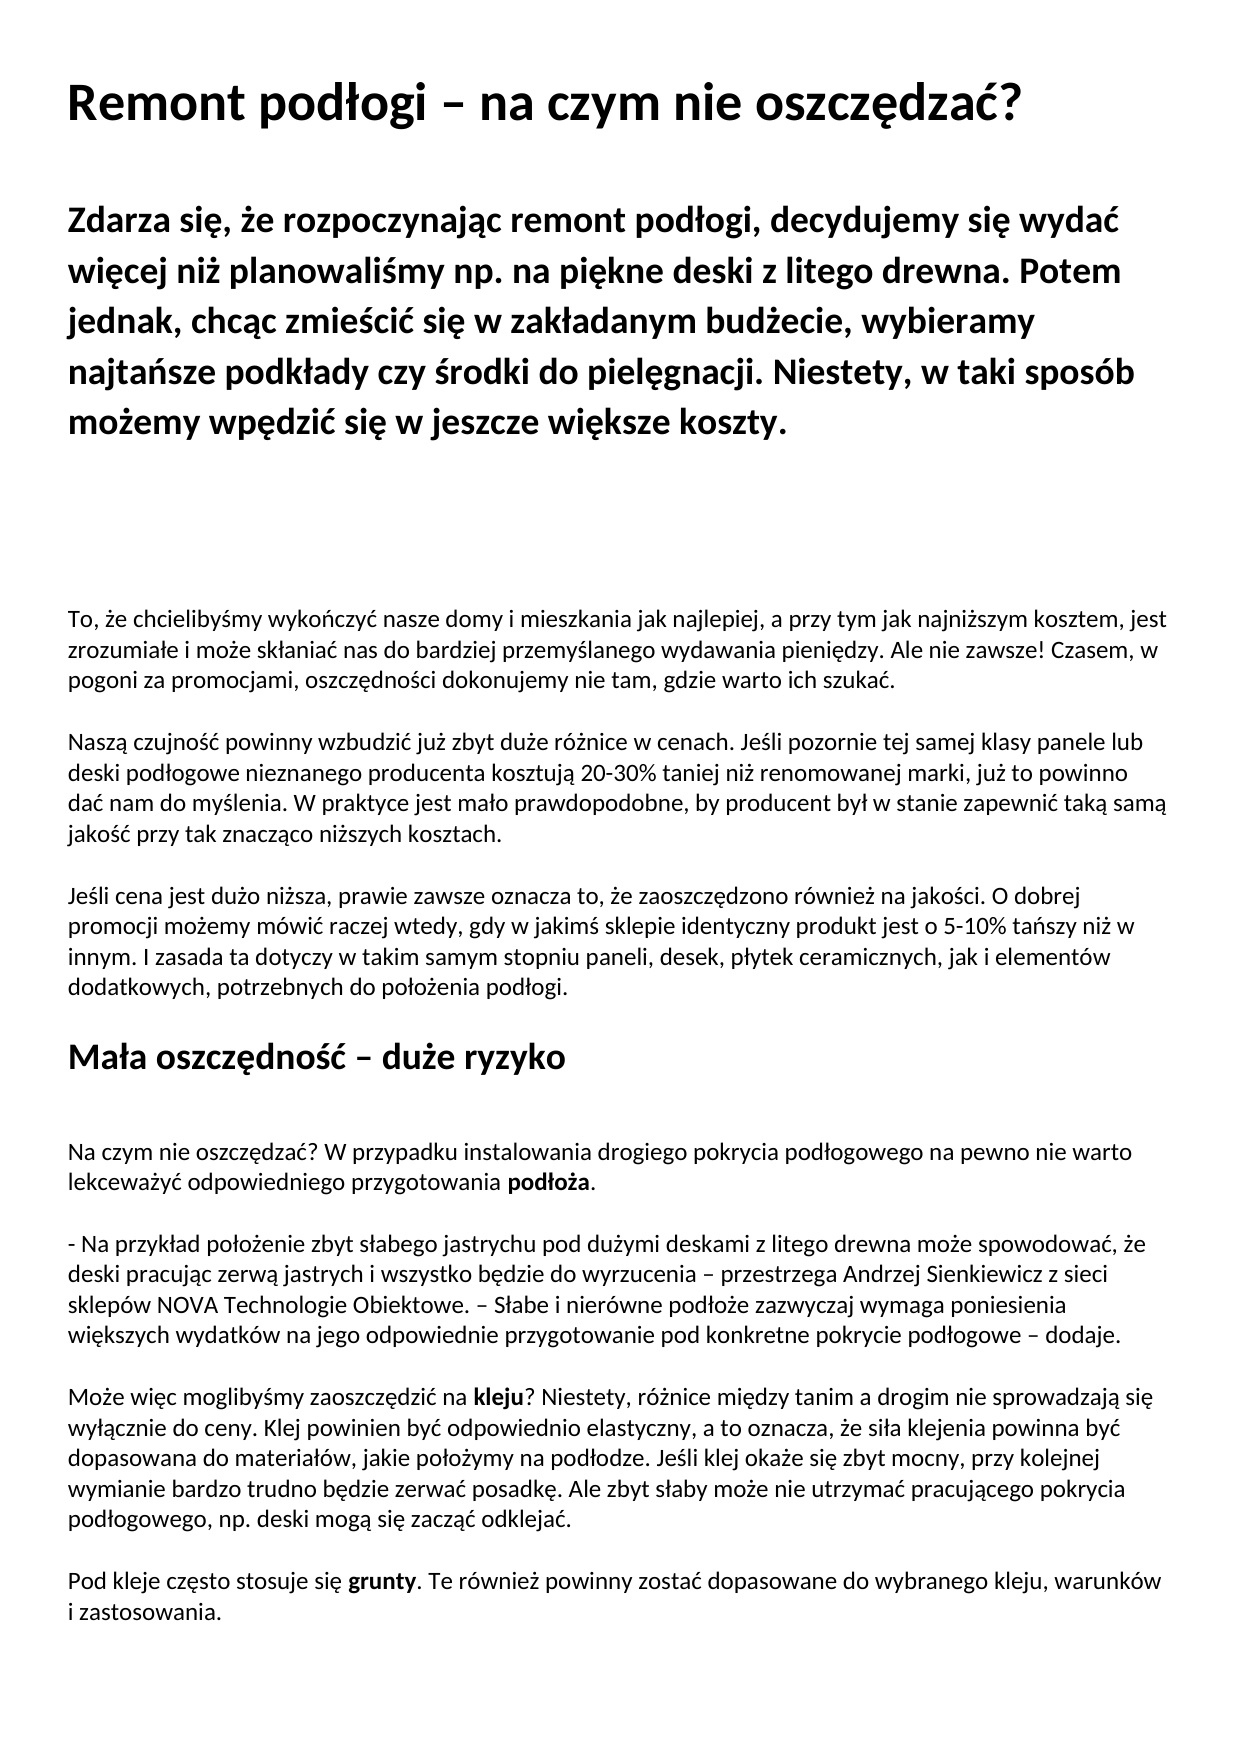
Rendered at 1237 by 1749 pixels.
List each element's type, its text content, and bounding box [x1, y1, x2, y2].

text Zdarza się, że rozpoczynając remont podłogi, decydujemy się wydać więcej niż planowaliśmy np. na piękne deski z litego drewna. Potem jednak, chcąc zmieścić się w zakładanym budżecie, wybieramy najtańsze podkłady czy środki do pielęgnacji. Niestety, w taki sposób możemy wpędzić się w jeszcze większe koszty. [68, 196, 1169, 444]
text Jeśli cena jest dużo niższa, prawie zawsze oznacza to, że zaoszczędzono również na jakości. O dobrej promocji możemy mówić raczej wtedy, gdy w jakimś sklepie identyczny produkt jest o 5-10% tańszy niż w innym. I zasada ta dotyczy w takim samym stopniu paneli, desek, płytek ceramicznych, jak i elementów dodatkowych, potrzebnych do położenia podłogi. [68, 880, 1169, 1002]
text Mała oszczędność – duże ryzyko [68, 1033, 1169, 1079]
text Pod kleje często stosuje się grunty. Te również powinny zostać dopasowane do wybranego kleju, warunków i zastosowania. [68, 1565, 1169, 1626]
text Naszą czujność powinny wzbudzić już zbyt duże różnice w cenach. Jeśli pozornie tej samej klasy panele lub deski podłogowe nieznanego producenta kosztują 20-30% taniej niż renomowanej marki, już to powinno dać nam do myślenia. W praktyce jest mało prawdopodobne, by producent był w stanie zapewnić taką samą jakość przy tak znacząco niższych kosztach. [68, 726, 1169, 848]
text Może więc moglibyśmy zaoszczędzić na kleju? Niestety, różnice między tanim a drogim nie sprowadzają się wyłącznie do ceny. Klej powinien być odpowiednio elastyczny, a to oznacza, że siła klejenia powinna być dopasowana do materiałów, jakie położymy na podłodze. Jeśli klej okaże się zbyt mocny, przy kolejnej wymianie bardzo trudno będzie zerwać posadkę. Ale zbyt słaby może nie utrzymać pracującego pokrycia podłogowego, np. deski mogą się zacząć odklejać. [68, 1381, 1169, 1534]
text - Na przykład położenie zbyt słabego jastrychu pod dużymi deskami z litego drewna może spowodować, że deski pracując zerwą jastrych i wszystko będzie do wyrzucenia – przestrzega Andrzej Sienkiewicz z sieci sklepów NOVA Technologie Obiektowe. – Słabe i nierówne podłoże zazwyczaj wymaga poniesienia większych wydatków na jego odpowiednie przygotowanie pod konkretne pokrycie podłogowe – dodaje. [68, 1228, 1169, 1350]
text To, że chcielibyśmy wykończyć nasze domy i mieszkania jak najlepiej, a przy tym jak najniższym kosztem, jest zrozumiałe i może skłaniać nas do bardziej przemyślanego wydawania pieniędzy. Ale nie zawsze! Czasem, w pogoni za promocjami, oszczędności dokonujemy nie tam, gdzie warto ich szukać. [68, 604, 1169, 695]
text Remont podłogi – na czym nie oszczędzać? [68, 68, 1169, 134]
text Na czym nie oszczędzać? W przypadku instalowania drogiego pokrycia podłogowego na pewno nie warto lekceważyć odpowiedniego przygotowania podłoża. [68, 1136, 1169, 1197]
